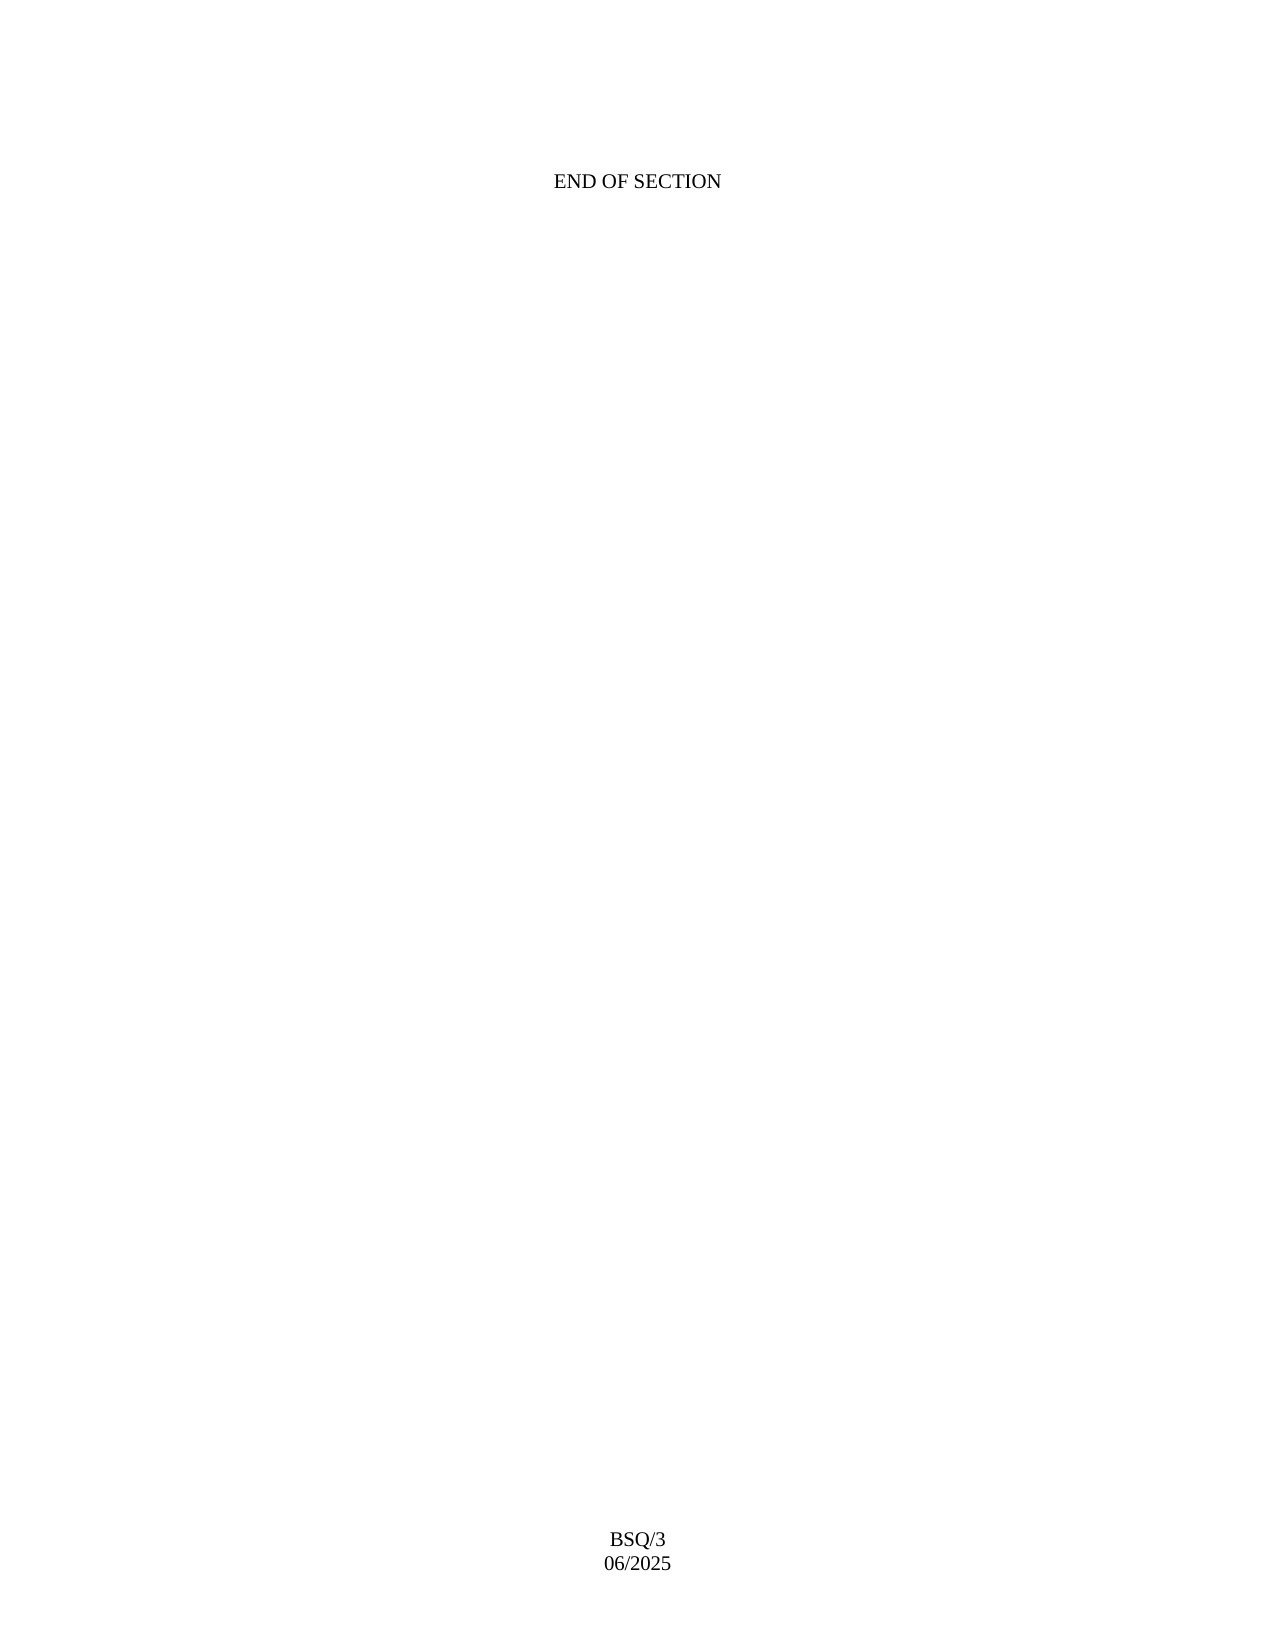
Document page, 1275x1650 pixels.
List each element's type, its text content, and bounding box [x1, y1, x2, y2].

text END OF SECTION [150, 169, 1125, 193]
